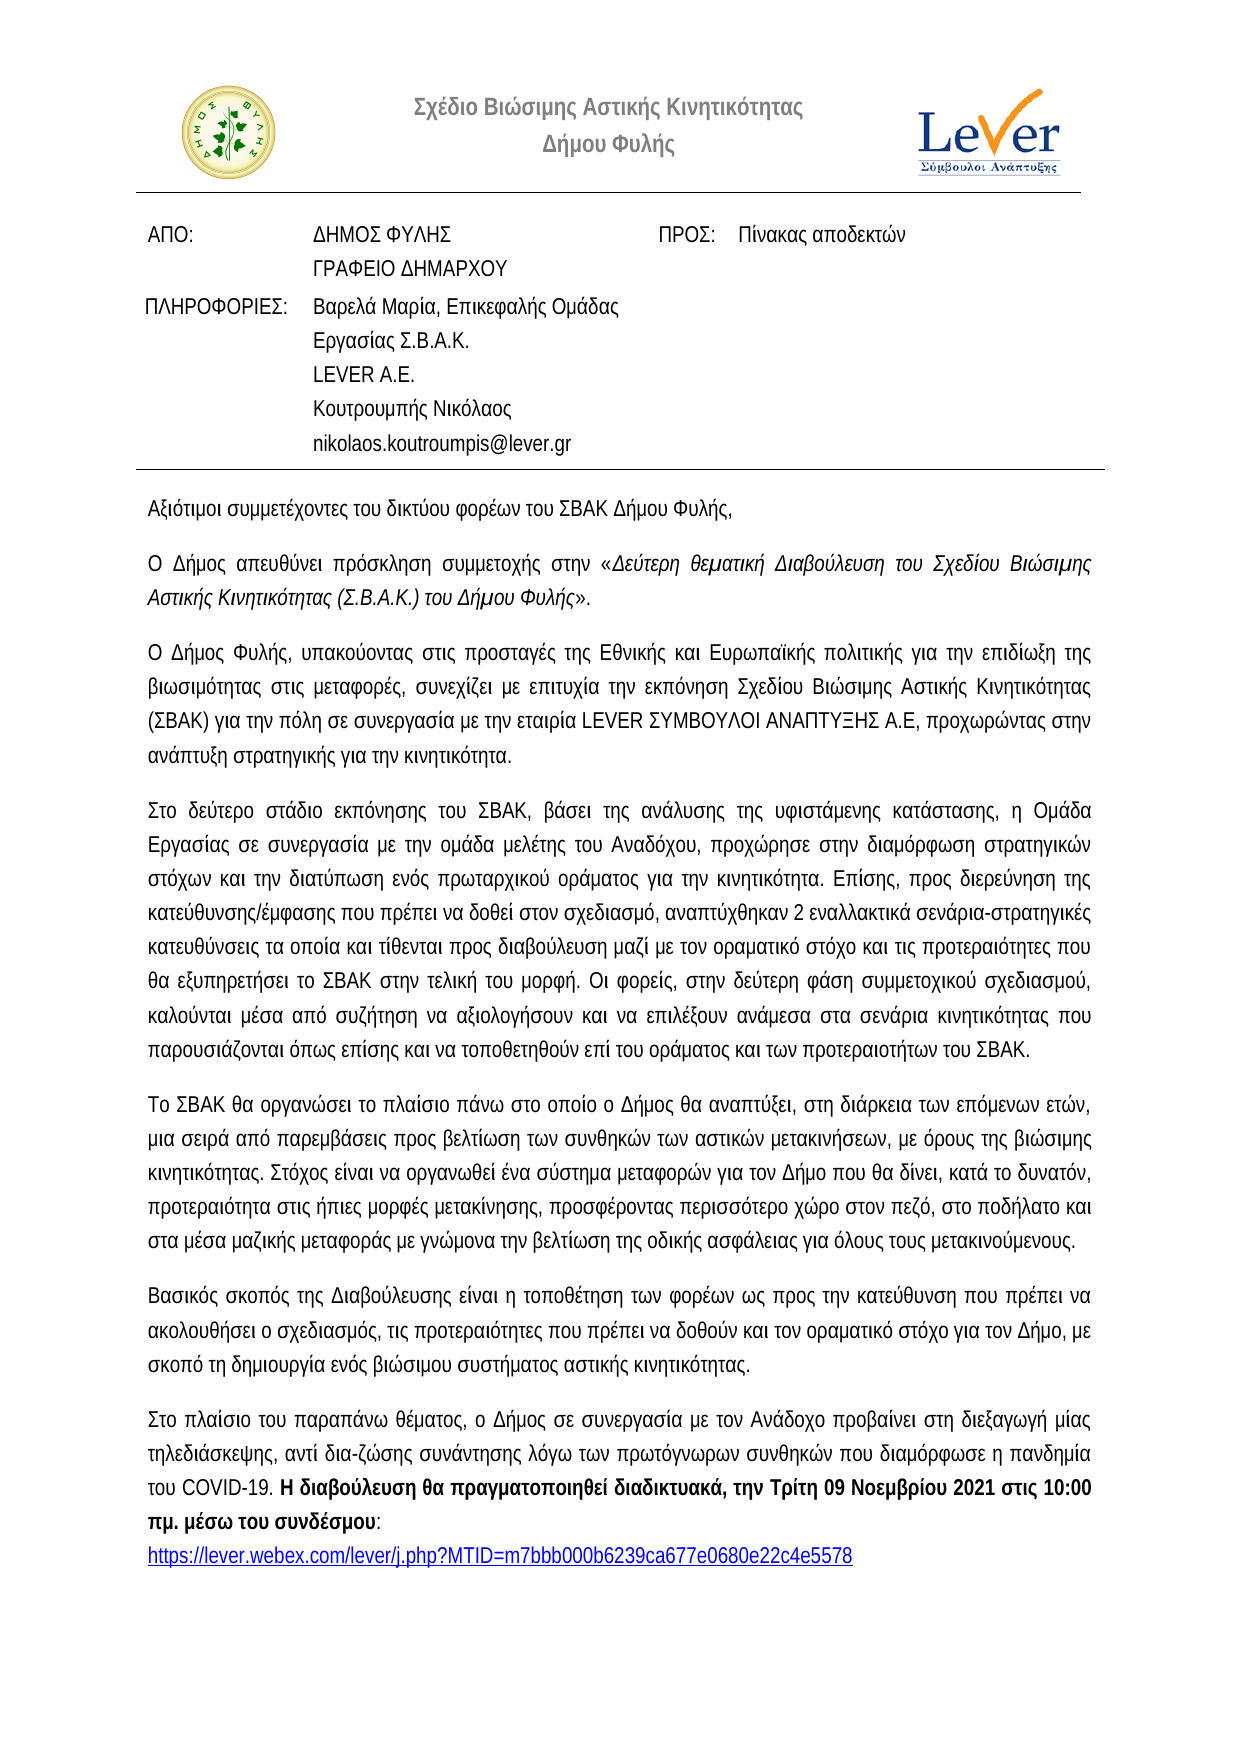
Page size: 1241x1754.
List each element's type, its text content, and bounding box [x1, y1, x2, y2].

text Το ΣΒΑΚ θα οργανώσει το πλαίσιο πάνω στο οποίο ο Δήμος θα αναπτύξει, στη διάρκεια των επόμενων ετών, μια σειρά από παρεμβάσεις προς βελτίωση των συνθηκών των αστικών μετακινήσεων, με όρους της βιώσιμης κινητικότητας. Στόχος είναι να οργανωθεί ένα σύστημα μεταφορών για τον Δήμο που θα δίνει, κατά το δυνατόν, προτεραιότητα στις ήπιες μορφές μετακίνησης, προσφέροντας περισσότερο χώρο στον πεζό, στο ποδήλατο και στα μέσα μαζικής μεταφοράς με γνώμονα την βελτίωση της οδικής ασφάλειας για όλους τους μετακινούμενους. [148, 1091, 1092, 1254]
text Ο Δήμος απευθύνει πρόσκληση συμμετοχής στην «Δεύτερη θεματική Διαβούλευση του Σχεδίου Βιώσιμης Αστικής Κινητικότητας (Σ.Β.Α.Κ.) του Δήμου Φυλής». [148, 550, 1092, 611]
table_header ΔΗΜΟΣ ΦΥΛΗΣ ΓΡΑΦΕΙΟ ΔΗΜΑΡΧΟΥ [302, 221, 647, 292]
table_header Πίνακας αποδεκτών [727, 221, 1105, 469]
text Ο Δήμος Φυλής, υπακούοντας στις προσταγές της Εθνικής και Ευρωπαϊκής πολιτικής για την επιδίωξη της βιωσιμότητας στις μεταφορές, συνεχίζει με επιτυχία την εκπόνηση Σχεδίου Βιώσιμης Αστικής Κινητικότητας (ΣΒΑΚ) για την πόλη σε συνεργασία με την εταιρία LEVER ΣΥΜΒΟΥΛΟΙ ΑΝΑΠΤΥΞΗΣ Α.Ε, προχωρώντας στην ανάπτυξη στρατηγικής για την κινητικότητα. [148, 639, 1092, 768]
text Αξιότιμοι συμμετέχοντες του δικτύου φορέων του ΣΒΑΚ Δήμου Φυλής, [148, 495, 1092, 521]
picture [913, 85, 1065, 180]
table_cell ΠΛΗΡΟΦΟΡΙΕΣ: [136, 292, 302, 469]
table_cell Βαρελά Μαρία, Επικεφαλής Ομάδας Εργασίας Σ.Β.Α.Κ. LEVER Α.Ε. Κουτρουμπής Νικόλαος nikolaos.koutroumpis@lever.gr [302, 292, 647, 469]
text Στο δεύτερο στάδιο εκπόνησης του ΣΒΑΚ, βάσει της ανάλυσης της υφιστάμενης κατάστασης, η Ομάδα Εργασίας σε συνεργασία με την ομάδα μελέτης του Αναδόχου, προχώρησε στην διαμόρφωση στρατηγικών στόχων και την διατύπωση ενός πρωταρχικού οράματος για την κινητικότητα. Επίσης, προς διερεύνηση της κατεύθυνσης/έμφασης που πρέπει να δοθεί στον σχεδιασμό, αναπτύχθηκαν 2 εναλλακτικά σενάρια-στρατηγικές κατευθύνσεις τα οποία και τίθενται προς διαβούλευση μαζί με τον οραματικό στόχο και τις προτεραιότητες που θα εξυπηρετήσει το ΣΒΑΚ στην τελική του μορφή. Οι φορείς, στην δεύτερη φάση συμμετοχικού σχεδιασμού, καλούνται μέσα από συζήτηση να αξιολογήσουν και να επιλέξουν ανάμεσα στα σενάρια κινητικότητας που παρουσιάζονται όπως επίσης και να τοποθετηθούν επί του οράματος και των προτεραιοτήτων του ΣΒΑΚ. [148, 797, 1092, 1062]
text https://lever.webex.com/lever/j.php?MTID=m7bbb000b6239ca677e0680e22c4e5578 [148, 1542, 1092, 1569]
text Στο πλαίσιο του παραπάνω θέματος, ο Δήμος σε συνεργασία με τον Ανάδοχο προβαίνει στη διεξαγωγή μίας τηλεδιάσκεψης, αντί δια-ζώσης συνάντησης λόγω των πρωτόγνωρων συνθηκών που διαμόρφωσε η πανδημία του COVID-19. Η διαβούλευση θα πραγματοποιηθεί διαδικτυακά, την Τρίτη 09 Νοεμβρίου 2021 στις 10:00 πμ. μέσω του συνδέσμου: [148, 1406, 1092, 1535]
text Βασικός σκοπός της Διαβούλευσης είναι η τοποθέτηση των φορέων ως προς την κατεύθυνση που πρέπει να ακολουθήσει ο σχεδιασμός, τις προτεραιότητες που πρέπει να δοθούν και τον οραματικό στόχο για τον Δήμο, με σκοπό τη δημιουργία ενός βιώσιμου συστήματος αστικής κινητικότητας. [148, 1282, 1092, 1377]
table_header ΑΠΟ: [136, 221, 302, 292]
table_header ΠΡΟΣ: [647, 221, 727, 469]
picture [181, 85, 276, 180]
